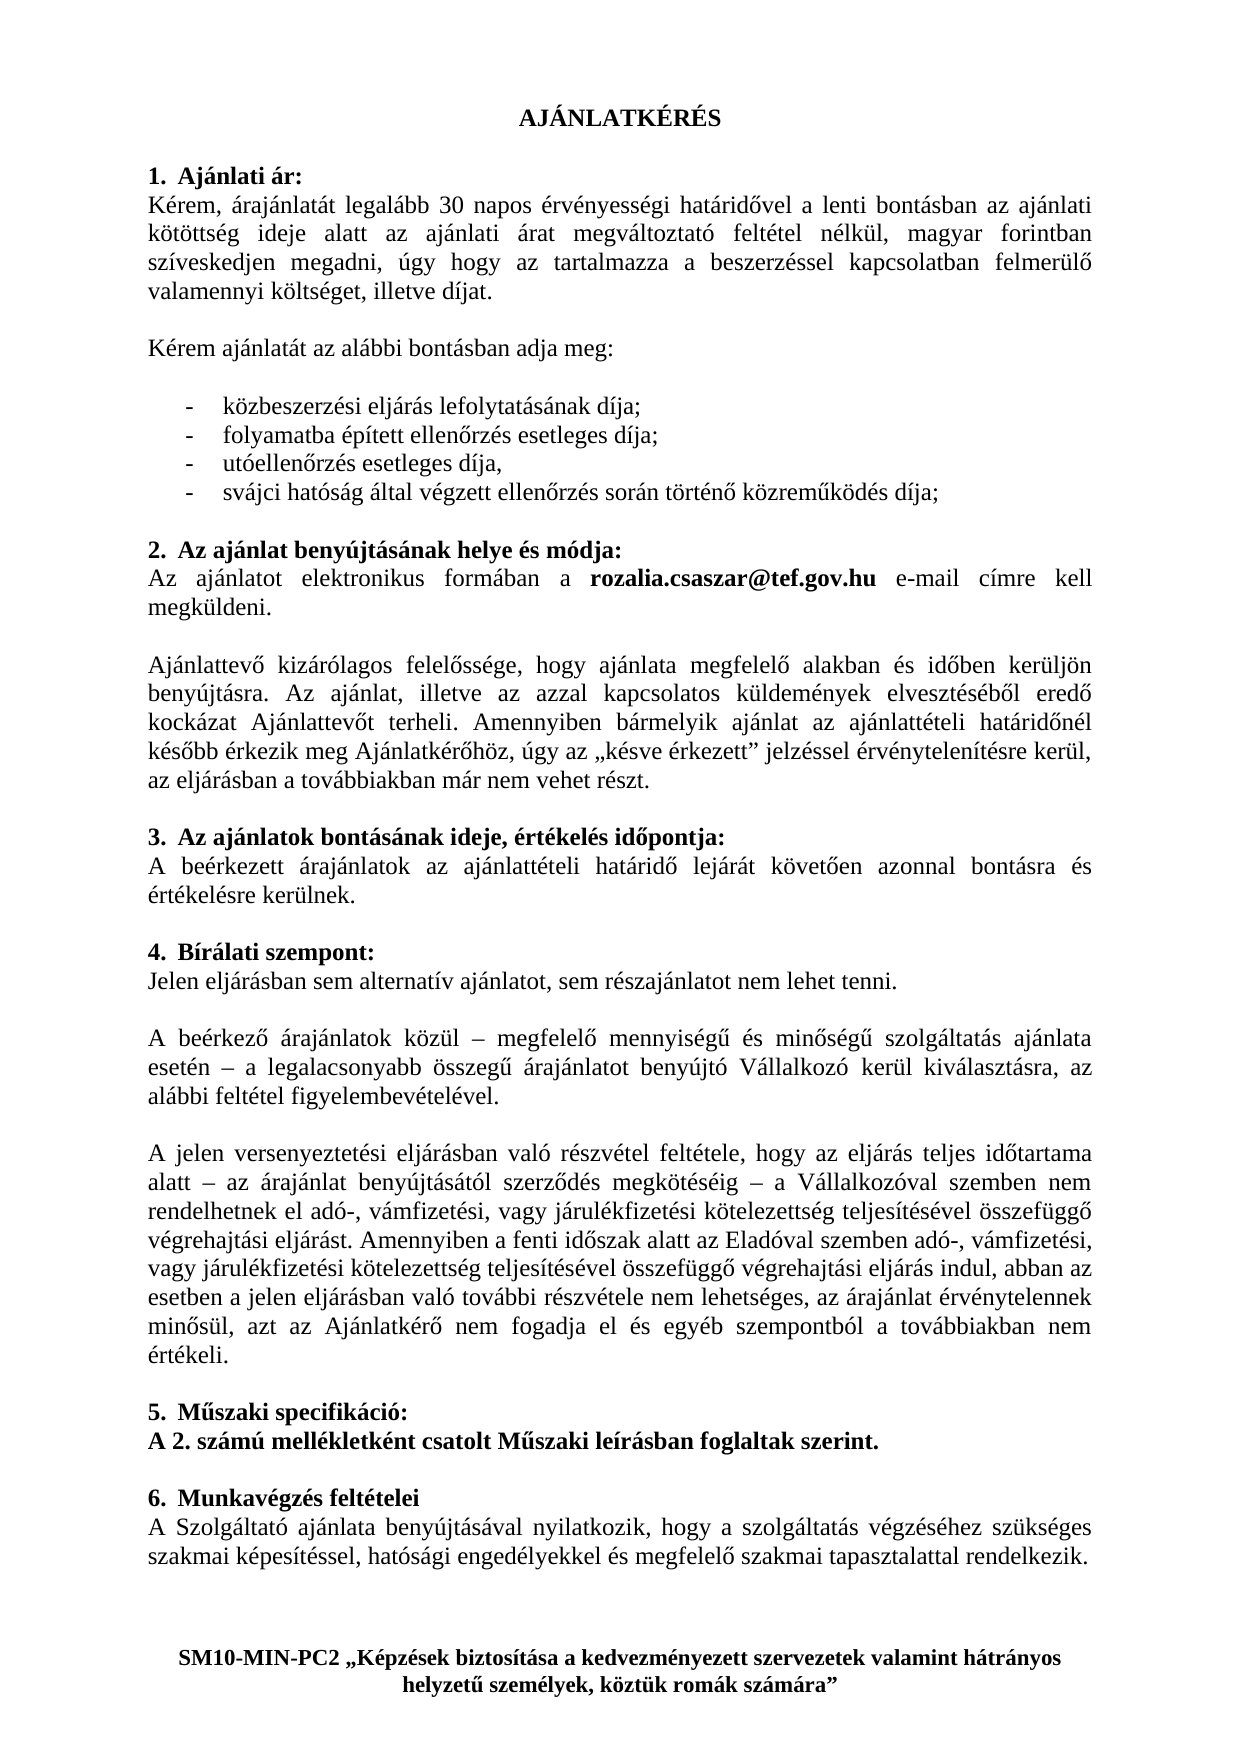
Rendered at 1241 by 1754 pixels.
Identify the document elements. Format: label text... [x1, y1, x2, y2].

text Az ajánlatot elektronikus formában a rozalia.csaszar@tef.gov.hu e-mail címre kell megküldeni. [148, 563, 1093, 621]
text A 2. számú mellékletként csatolt Műszaki leírásban foglaltak szerint. [148, 1426, 1093, 1455]
text A beérkező árajánlatok közül – megfelelő mennyiségű és minőségű szolgáltatás ajánlata esetén – a legalacsonyabb összegű árajánlatot benyújtó Vállalkozó kerül kiválasztásra, az alábbi feltétel figyelembevételével. [148, 1023, 1093, 1110]
list Az ajánlatok bontásának ideje, értékelés időpontja: [148, 822, 1093, 851]
text Kérem ajánlatát az alábbi bontásban adja meg: [148, 333, 1093, 362]
text Jelen eljárásban sem alternatív ajánlatot, sem részajánlatot nem lehet tenni. [148, 966, 1093, 995]
list Műszaki specifikáció: [148, 1397, 1093, 1426]
text A beérkezett árajánlatok az ajánlattételi határidő lejárát követően azonnal bontásra és értékelésre kerülnek. [148, 851, 1093, 908]
list közbeszerzési eljárás lefolytatásának díja; [185, 391, 1093, 420]
list folyamatba épített ellenőrzés esetleges díja; [185, 420, 1093, 448]
text A Szolgáltató ajánlata benyújtásával nyilatkozik, hogy a szolgáltatás végzéséhez szükséges szakmai képesítéssel, hatósági engedélyekkel és megfelelő szakmai tapasztalattal rendelkezik. [148, 1512, 1093, 1570]
list Bírálati szempont: [148, 937, 1093, 966]
list utóellenőrzés esetleges díja, [185, 448, 1093, 477]
list svájci hatóság által végzett ellenőrzés során történő közreműködés díja; [185, 477, 1093, 506]
list Ajánlati ár: [148, 161, 1093, 190]
text Ajánlattevő kizárólagos felelőssége, hogy ajánlata megfelelő alakban és időben kerüljön benyújtásra. Az ajánlat, illetve az azzal kapcsolatos küldemények elvesztéséből eredő kockázat Ajánlattevőt terheli. Amennyiben bármelyik ajánlat az ajánlattételi határidőnél később érkezik meg Ajánlatkérőhöz, úgy az „késve érkezett” jelzéssel érvénytelenítésre kerül, az eljárásban a továbbiakban már nem vehet részt. [148, 650, 1093, 793]
text A jelen versenyeztetési eljárásban való részvétel feltétele, hogy az eljárás teljes időtartama alatt – az árajánlat benyújtásától szerződés megkötéséig – a Vállalkozóval szemben nem rendelhetnek el adó-, vámfizetési, vagy járulékfizetési kötelezettség teljesítésével összefüggő végrehajtási eljárást. Amennyiben a fenti időszak alatt az Eladóval szemben adó-, vámfizetési, vagy járulékfizetési kötelezettség teljesítésével összefüggő végrehajtási eljárás indul, abban az esetben a jelen eljárásban való további részvétele nem lehetséges, az árajánlat érvénytelennek minősül, azt az Ajánlatkérő nem fogadja el és egyéb szempontból a továbbiakban nem értékeli. [148, 1138, 1093, 1368]
list Munkavégzés feltételei [148, 1483, 1093, 1512]
text Kérem, árajánlatát legalább 30 napos érvényességi határidővel a lenti bontásban az ajánlati kötöttség ideje alatt az ajánlati árat megváltoztató feltétel nélkül, magyar forintban szíveskedjen megadni, úgy hogy az tartalmazza a beszerzéssel kapcsolatban felmerülő valamennyi költséget, illetve díjat. [148, 190, 1093, 305]
list Az ajánlat benyújtásának helye és módja: [148, 535, 1093, 563]
text AJÁNLATKÉRÉS [148, 103, 1093, 132]
